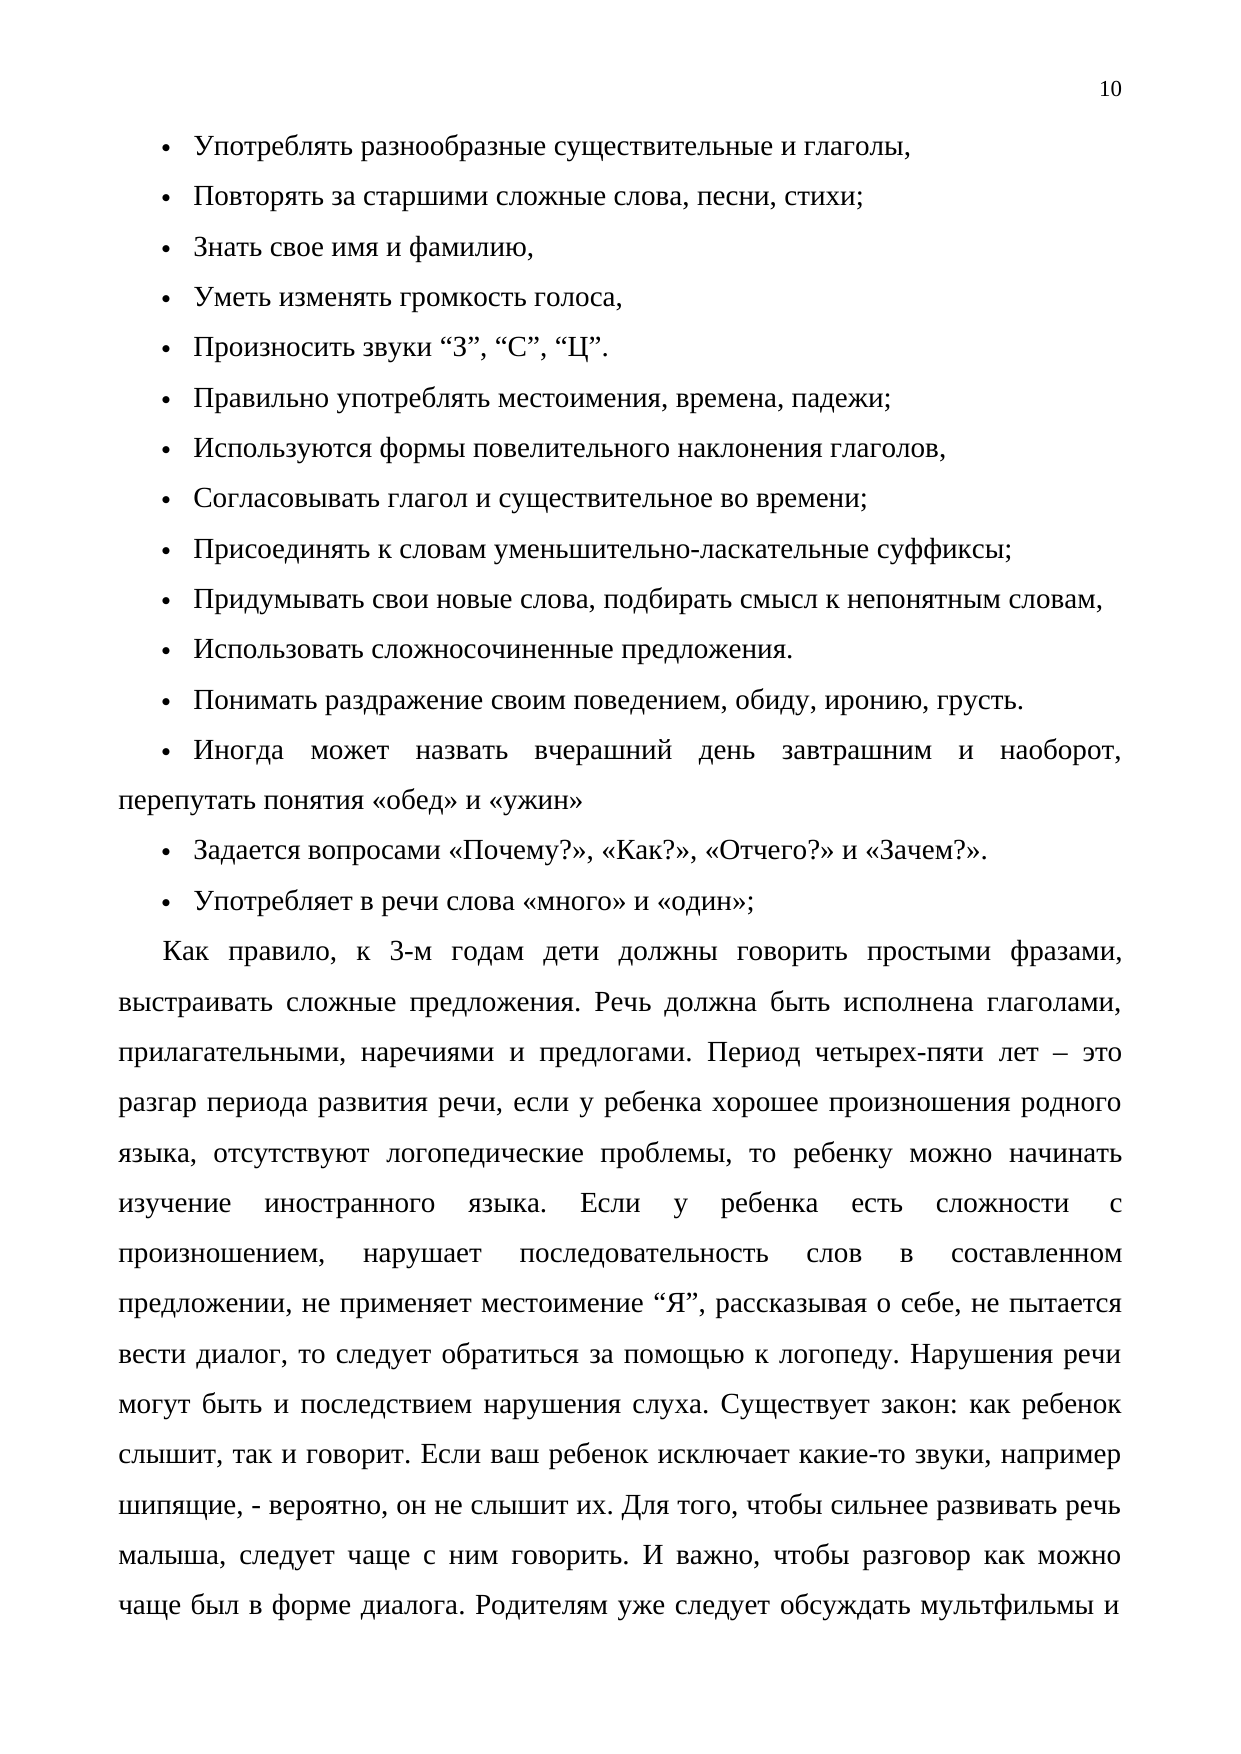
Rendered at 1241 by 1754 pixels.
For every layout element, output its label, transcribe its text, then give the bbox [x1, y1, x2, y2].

list Использовать сложносочиненные предложения. [162, 632, 1134, 665]
text Как правило, к 3-м годам дети должны говорить простыми фразами, выстраивать сложные предложения. Речь должна быть исполнена глаголами, прилагательными, наречиями и предлогами. Период четырех-пяти лет – это разгар периода развития речи, если у ребенка хорошее произношения родного языка, отсутствуют логопедические проблемы, то ребенку можно начинать изучение иностранного языка. Если у ребенка есть сложности с произношением, нарушает последовательность слов в составленном предложении, не применяет местоимение “Я”, рассказывая о себе, не пытается вести диалог, то следует обратиться за помощью к логопеду. Нарушения речи могут быть и последствием нарушения слуха. Существует закон: как ребенок слышит, так и говорит. Если ваш ребенок исключает какие-то звуки, например шипящие, - вероятно, он не слышит их. Для того, чтобы сильнее развивать речь малыша, следует чаще с ним говорить. И важно, чтобы разговор как можно чаще был в форме диалога. Родителям уже следует обсуждать мультфильмы и [118, 933, 1123, 1621]
list Используются формы повелительного наклонения глаголов, [162, 430, 1134, 464]
list Присоединять к словам уменьшительно-ласкательные суффиксы; [162, 531, 1134, 564]
list Правильно употреблять местоимения, времена, падежи; [162, 380, 1134, 413]
list Придумывать свои новые слова, подбирать смысл к непонятным словам, [162, 581, 1134, 615]
list Употреблять разнообразные существительные и глаголы, [162, 128, 1134, 162]
list Знать свое имя и фамилию, [162, 229, 1134, 263]
list Согласовывать глагол и существительное во времени; [162, 481, 1134, 514]
list Произносить звуки “З”, “С”, “Ц”. [162, 329, 1134, 363]
list Употребляет в речи слова «много» и «один»; [162, 883, 1134, 917]
list Уметь изменять громкость голоса, [162, 279, 1134, 313]
list Повторять за старшими сложные слова, песни, стихи; [162, 178, 1134, 212]
list Задается вопросами «Почему?», «Как?», «Отчего?» и «Зачем?». [162, 833, 1134, 866]
list Понимать раздражение своим поведением, обиду, иронию, грусть. [162, 682, 1134, 715]
list Иногда может назвать вчерашний день завтрашним и наоборот, перепутать понятия «обед» и «ужин» [118, 732, 1122, 816]
